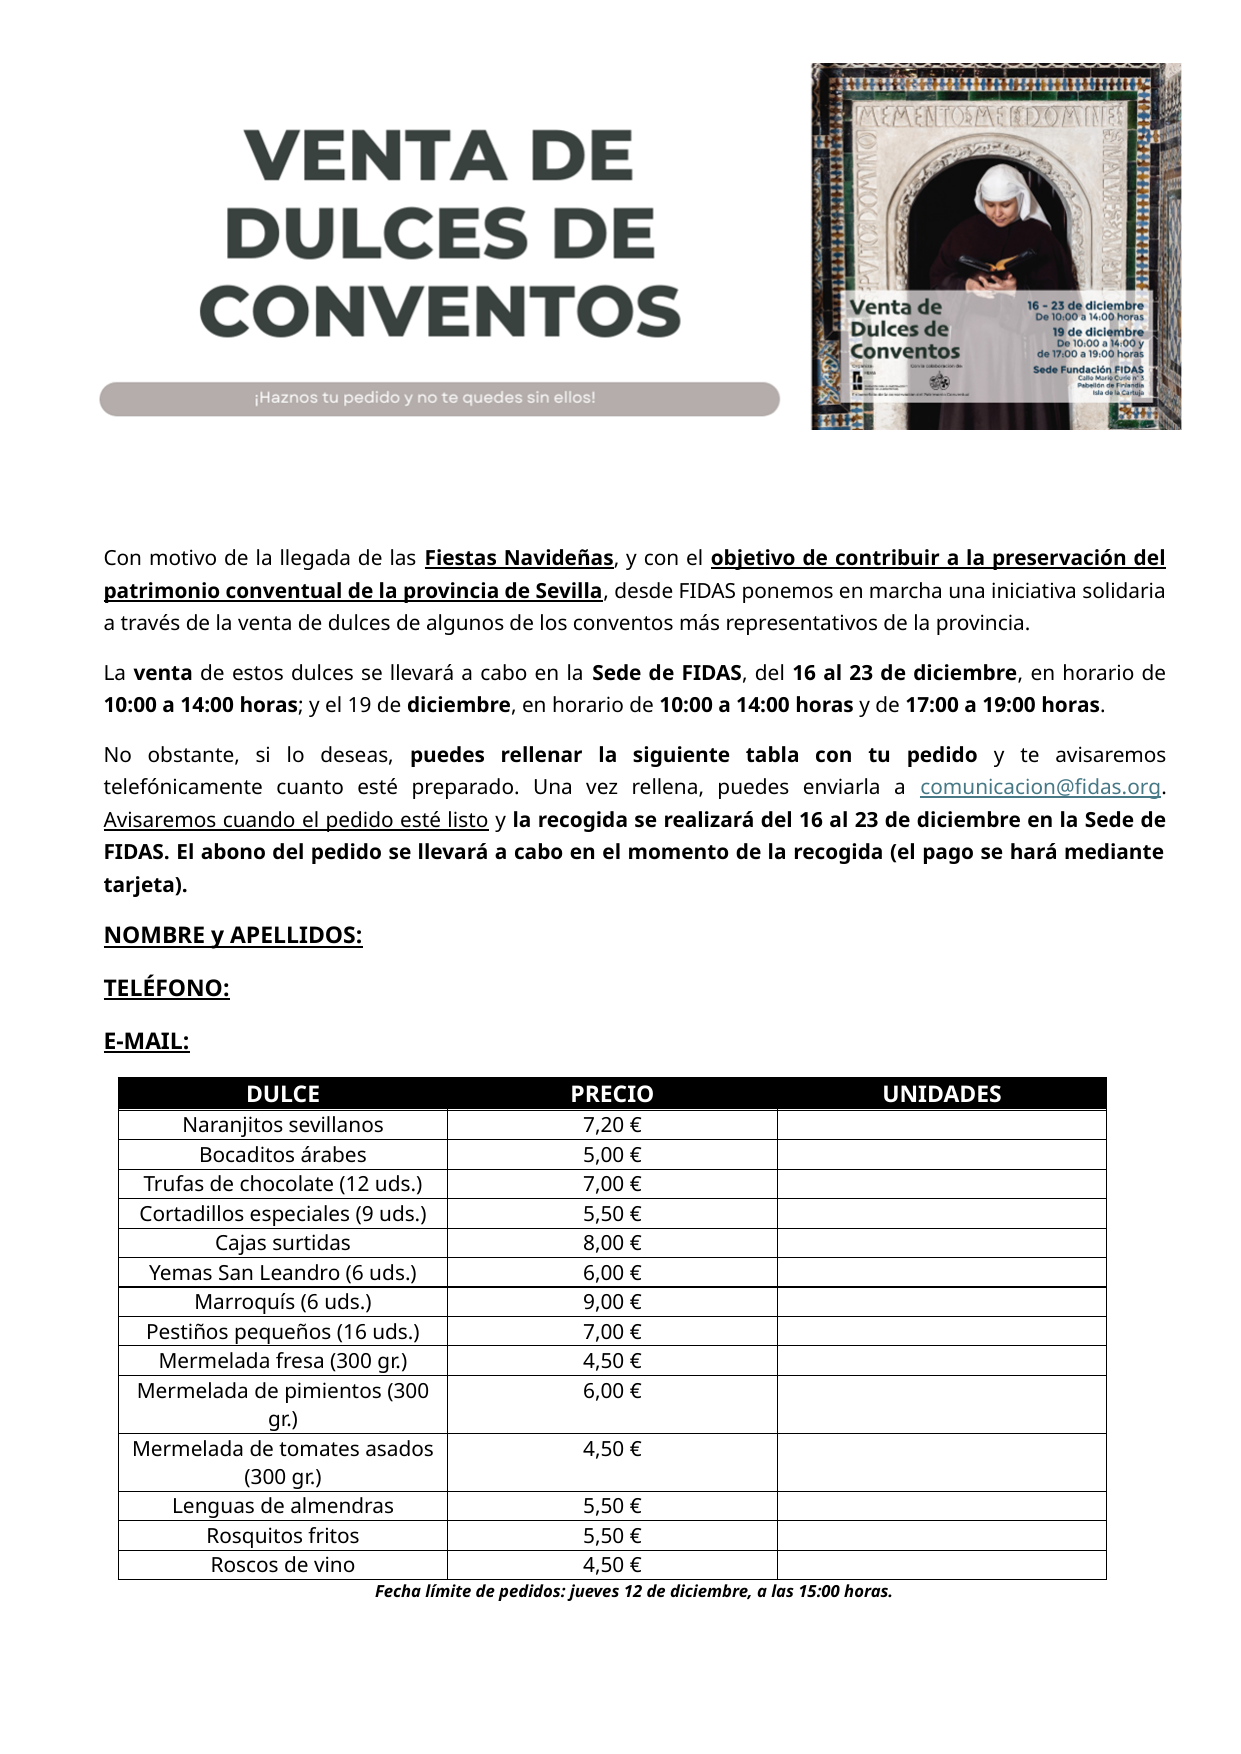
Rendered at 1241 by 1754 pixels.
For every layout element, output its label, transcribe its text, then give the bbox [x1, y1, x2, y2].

table_cell [778, 1111, 1106, 1139]
table_cell 7,00 € [448, 1317, 777, 1345]
table_cell 6,00 € [448, 1376, 777, 1433]
text Fecha límite de pedidos: jueves 12 de diciembre, a las 15:00 horas. [103, 1580, 1167, 1603]
table_cell [778, 1434, 1106, 1491]
table_cell Mermelada fresa (300 gr.) [119, 1346, 447, 1375]
table_cell 9,00 € [448, 1288, 777, 1316]
table_header UNIDADES [778, 1078, 1106, 1109]
table_cell [778, 1229, 1106, 1257]
table_cell [778, 1170, 1106, 1198]
table_cell [778, 1288, 1106, 1316]
text E-MAIL: [103, 1024, 1167, 1056]
table_cell [778, 1551, 1106, 1579]
table_cell Roscos de vino [119, 1551, 447, 1579]
table_cell 6,00 € [448, 1258, 777, 1286]
table_header DULCE [119, 1078, 447, 1109]
table_header PRECIO [448, 1078, 777, 1109]
table_cell 4,50 € [448, 1551, 777, 1579]
table_cell Marroquís (6 uds.) [119, 1288, 447, 1316]
table_cell Lenguas de almendras [119, 1492, 447, 1520]
table_cell [778, 1258, 1106, 1286]
table_cell Naranjitos sevillanos [119, 1111, 447, 1139]
table_cell [778, 1492, 1106, 1520]
text Con motivo de la llegada de las Fiestas Navideñas, y con el objetivo de contribuir a la preservación del patrimonio conventual de la provincia de Sevilla, desde FIDAS ponemos en marcha una iniciativa solidaria a través de la venta de dulces de algunos de los conventos más representativos de la provincia. [103, 543, 1167, 637]
table_cell [778, 1140, 1106, 1168]
table_cell 8,00 € [448, 1229, 777, 1257]
table_cell [778, 1376, 1106, 1433]
table_cell [778, 1346, 1106, 1375]
table_cell 7,00 € [448, 1170, 777, 1198]
table_cell 5,50 € [448, 1199, 777, 1227]
text La venta de estos dulces se llevará a cabo en la Sede de FIDAS, del 16 al 23 de diciembre, en horario de 10:00 a 14:00 horas; y el 19 de diciembre, en horario de 10:00 a 14:00 horas y de 17:00 a 19:00 horas. [103, 658, 1167, 719]
table_cell [778, 1521, 1106, 1549]
table_cell 7,20 € [448, 1111, 777, 1139]
table_cell 4,50 € [448, 1434, 777, 1491]
table_cell 5,50 € [448, 1492, 777, 1520]
table_cell Trufas de chocolate (12 uds.) [119, 1170, 447, 1198]
text TELÉFONO: [103, 972, 1167, 1003]
table_cell 5,50 € [448, 1521, 777, 1549]
table_cell Cortadillos especiales (9 uds.) [119, 1199, 447, 1227]
table_cell Bocaditos árabes [119, 1140, 447, 1168]
table_cell Mermelada de tomates asados (300 gr.) [119, 1434, 447, 1491]
text No obstante, si lo deseas, puedes rellenar la siguiente tabla con tu pedido y te avisaremos telefónicamente cuanto esté preparado. Una vez rellena, puedes enviarla a comunicacion@fidas.org. Avisaremos cuando el pedido esté listo y la recogida se realizará del 16 al 23 de diciembre en la Sede de FIDAS. El abono del pedido se llevará a cabo en el momento de la recogida (el pago se hará mediante tarjeta). [103, 740, 1167, 898]
table_cell 5,00 € [448, 1140, 777, 1168]
table_cell Yemas San Leandro (6 uds.) [119, 1258, 447, 1286]
picture [81, 63, 1182, 430]
table_cell Rosquitos fritos [119, 1521, 447, 1549]
table_cell 4,50 € [448, 1346, 777, 1375]
table_cell Cajas surtidas [119, 1229, 447, 1257]
table_cell Pestiños pequeños (16 uds.) [119, 1317, 447, 1345]
table_cell [778, 1199, 1106, 1227]
table_cell Mermelada de pimientos (300 gr.) [119, 1376, 447, 1433]
text NOMBRE y APELLIDOS: [103, 919, 1167, 951]
table_cell [778, 1317, 1106, 1345]
